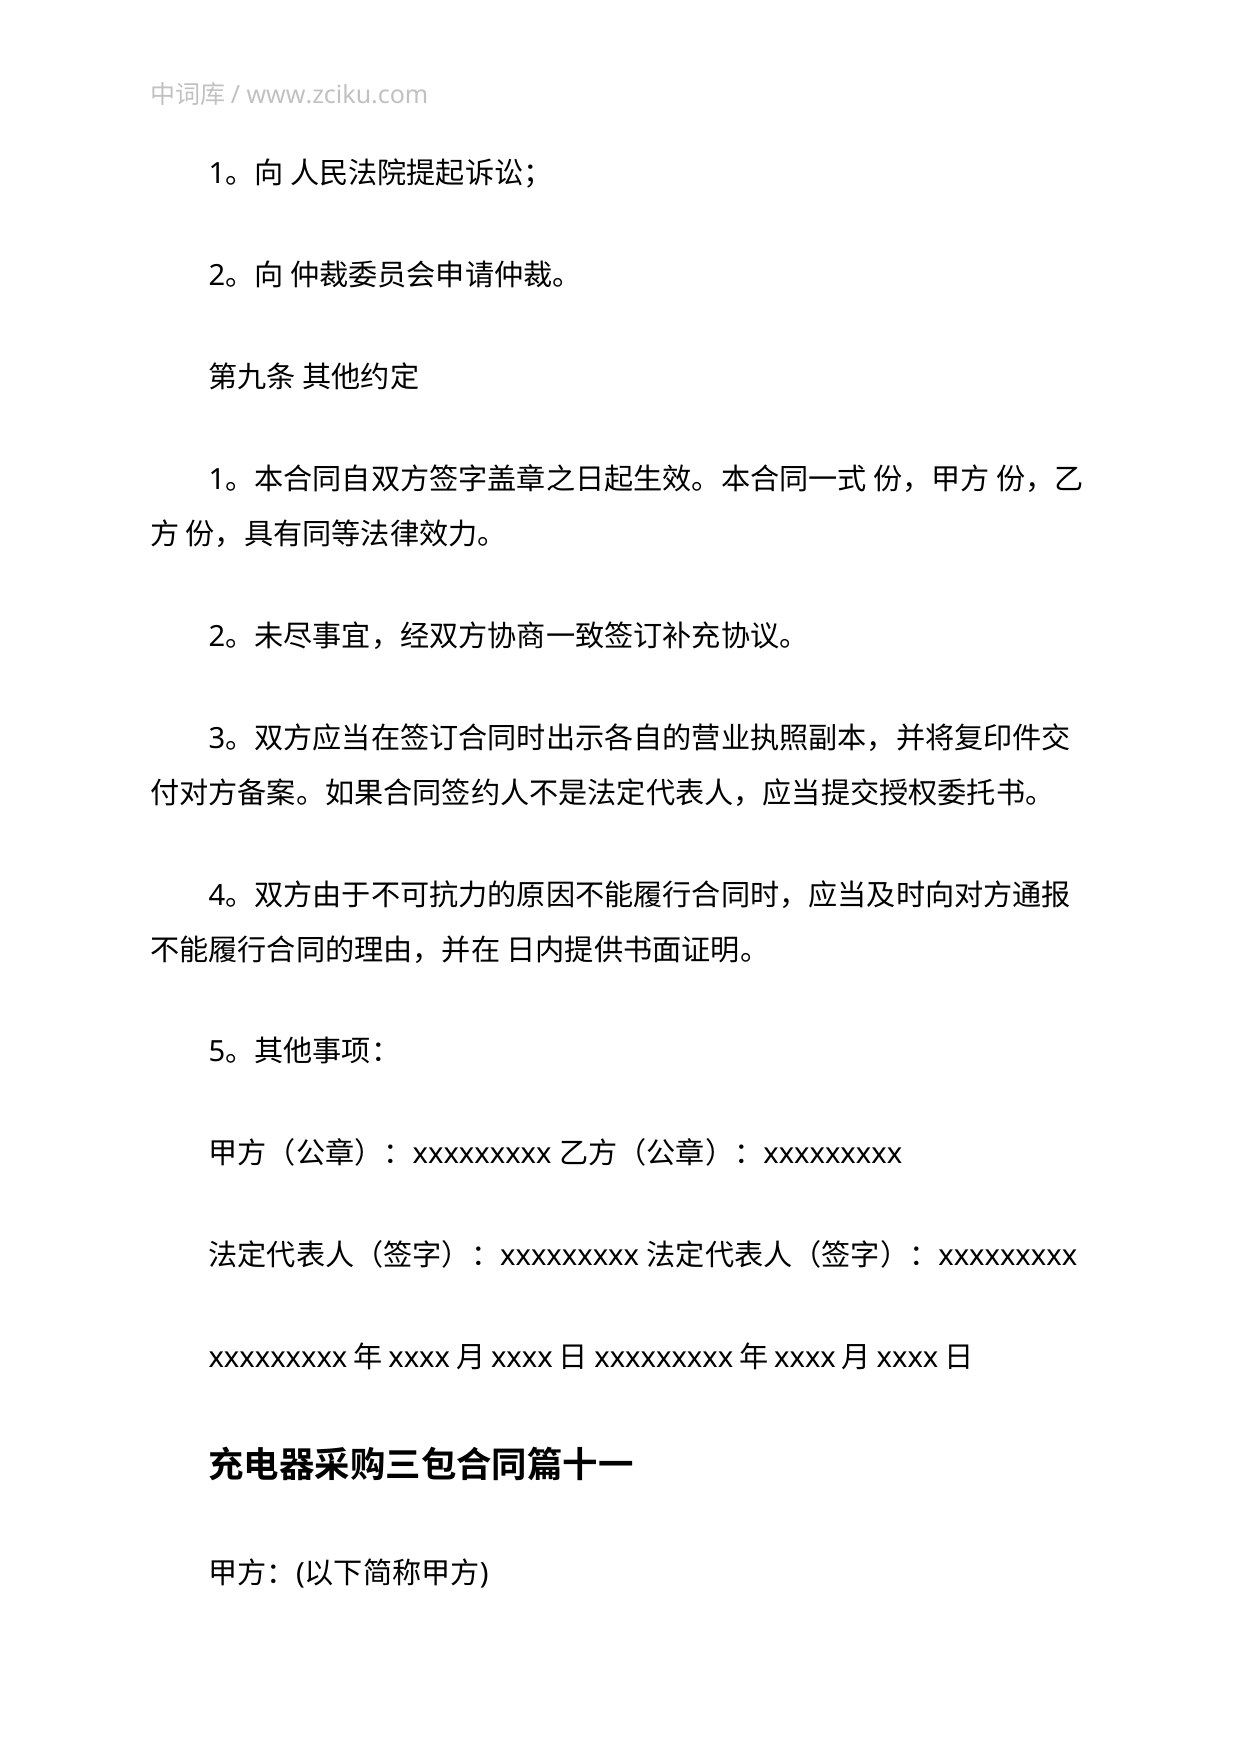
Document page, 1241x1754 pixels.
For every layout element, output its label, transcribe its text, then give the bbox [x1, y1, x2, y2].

text 法定代表人（签字）：xxxxxxxxx 法定代表人（签字）：xxxxxxxxx [150, 1232, 1090, 1274]
text xxxxxxxxx年xxxx月xxxx日 xxxxxxxxx年xxxx月xxxx日 [150, 1334, 1090, 1376]
text 甲方（公章）：xxxxxxxxx 乙方（公章）：xxxxxxxxx [150, 1130, 1090, 1172]
text 充电器采购三包合同篇十一 [150, 1436, 1090, 1487]
text 甲方：(以下简称甲方) [150, 1549, 1090, 1592]
text 第九条 其他约定 [150, 354, 1090, 396]
text 5。其他事项： [150, 1028, 1090, 1070]
text 1。本合同自双方签字盖章之日起生效。本合同一式 份，甲方 份，乙方 份，具有同等法律效力。 [150, 456, 1090, 553]
text 2。向 仲裁委员会申请仲裁。 [150, 252, 1090, 294]
text 1。向 人民法院提起诉讼； [150, 150, 1090, 192]
text 4。双方由于不可抗力的原因不能履行合同时，应当及时向对方通报不能履行合同的理由，并在 日内提供书面证明。 [150, 871, 1090, 968]
text 3。双方应当在签订合同时出示各自的营业执照副本，并将复印件交付对方备案。如果合同签约人不是法定代表人，应当提交授权委托书。 [150, 714, 1090, 812]
text 2。未尽事宜，经双方协商一致签订补充协议。 [150, 612, 1090, 655]
